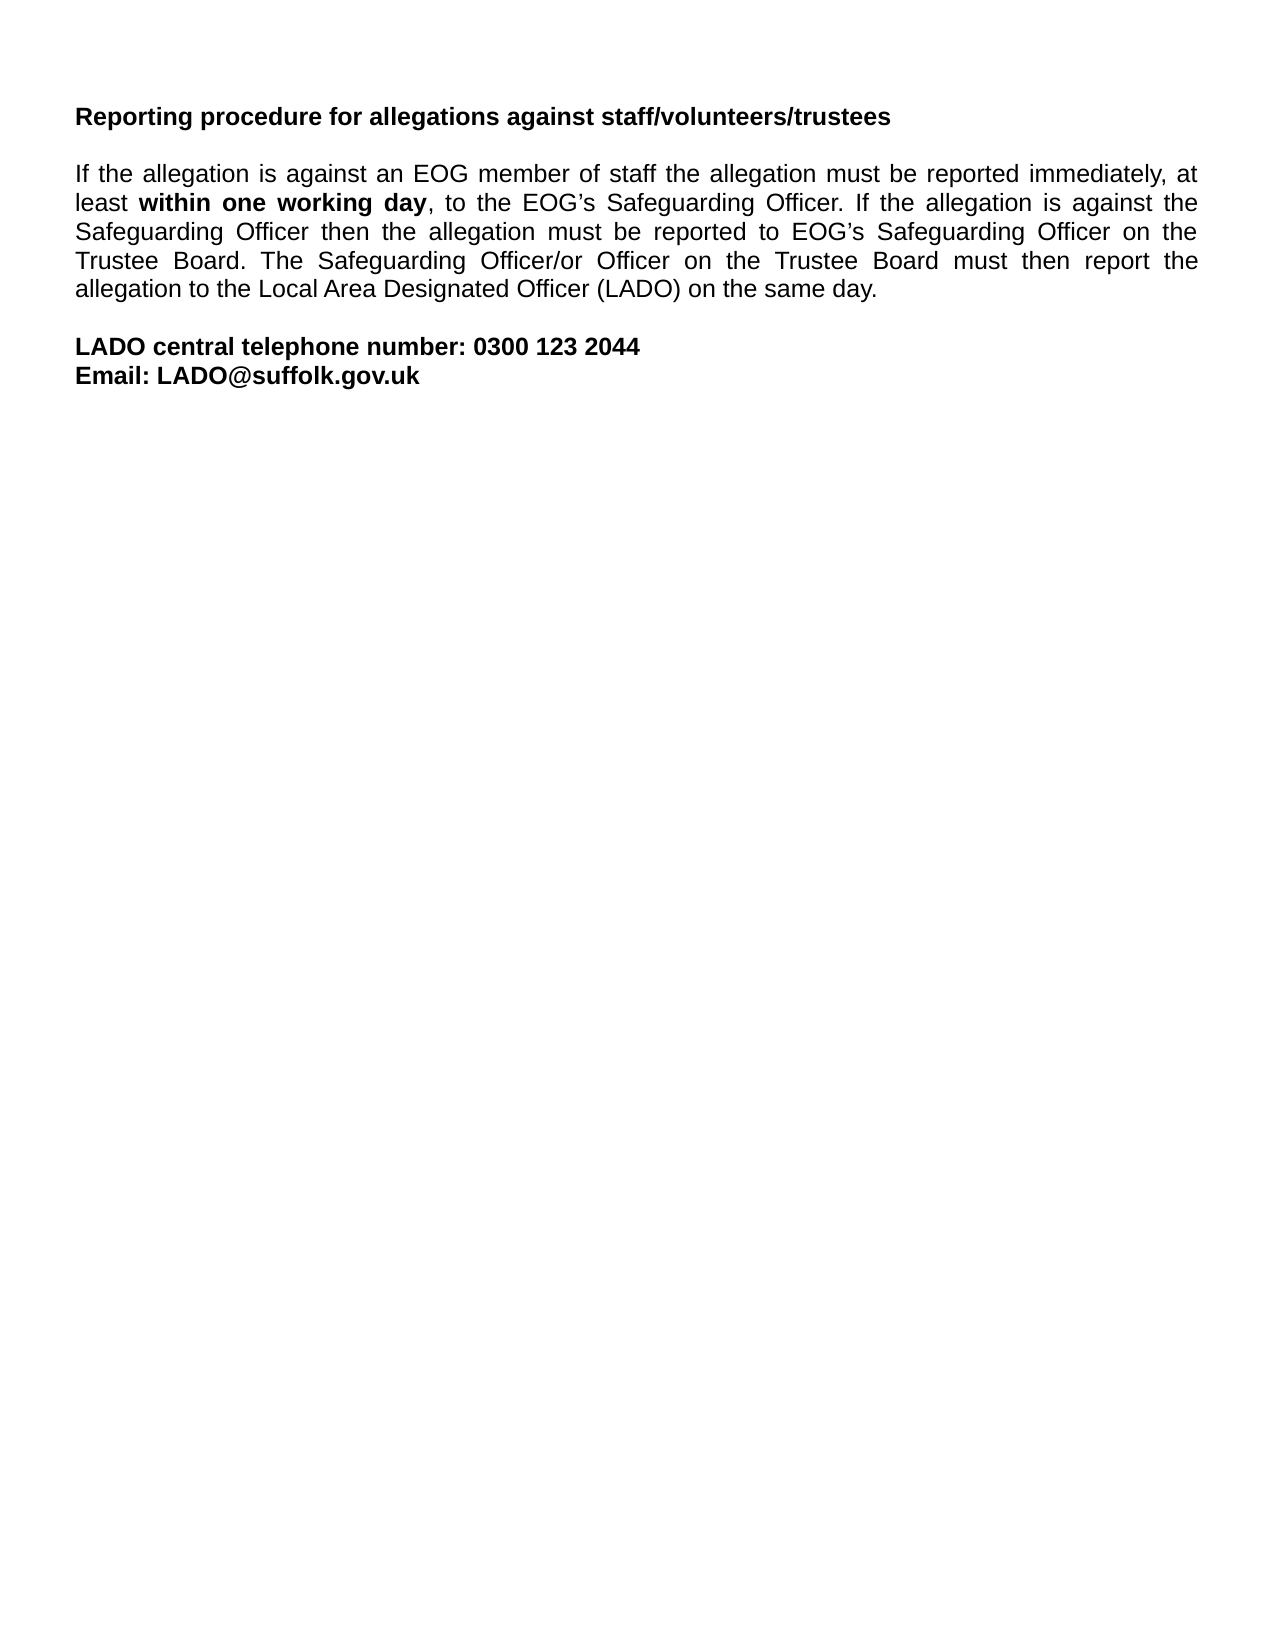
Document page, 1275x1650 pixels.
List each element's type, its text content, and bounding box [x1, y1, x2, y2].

text If the allegation is against an EOG member of staff the allegation must be reported immediately, at least within one working day, to the EOG’s Safeguarding Officer. If the allegation is against the Safeguarding Officer then the allegation must be reported to EOG’s Safeguarding Officer on the Trustee Board. The Safeguarding Officer/or Officer on the Trustee Board must then report the allegation to the Local Area Designated Officer (LADO) on the same day. [75, 131, 1200, 303]
text LADO central telephone number: 0300 123 2044 [75, 332, 1200, 361]
text Reporting procedure for allegations against staff/volunteers/trustees [75, 102, 1200, 131]
text Email: LADO@suffolk.gov.uk [75, 361, 1200, 389]
